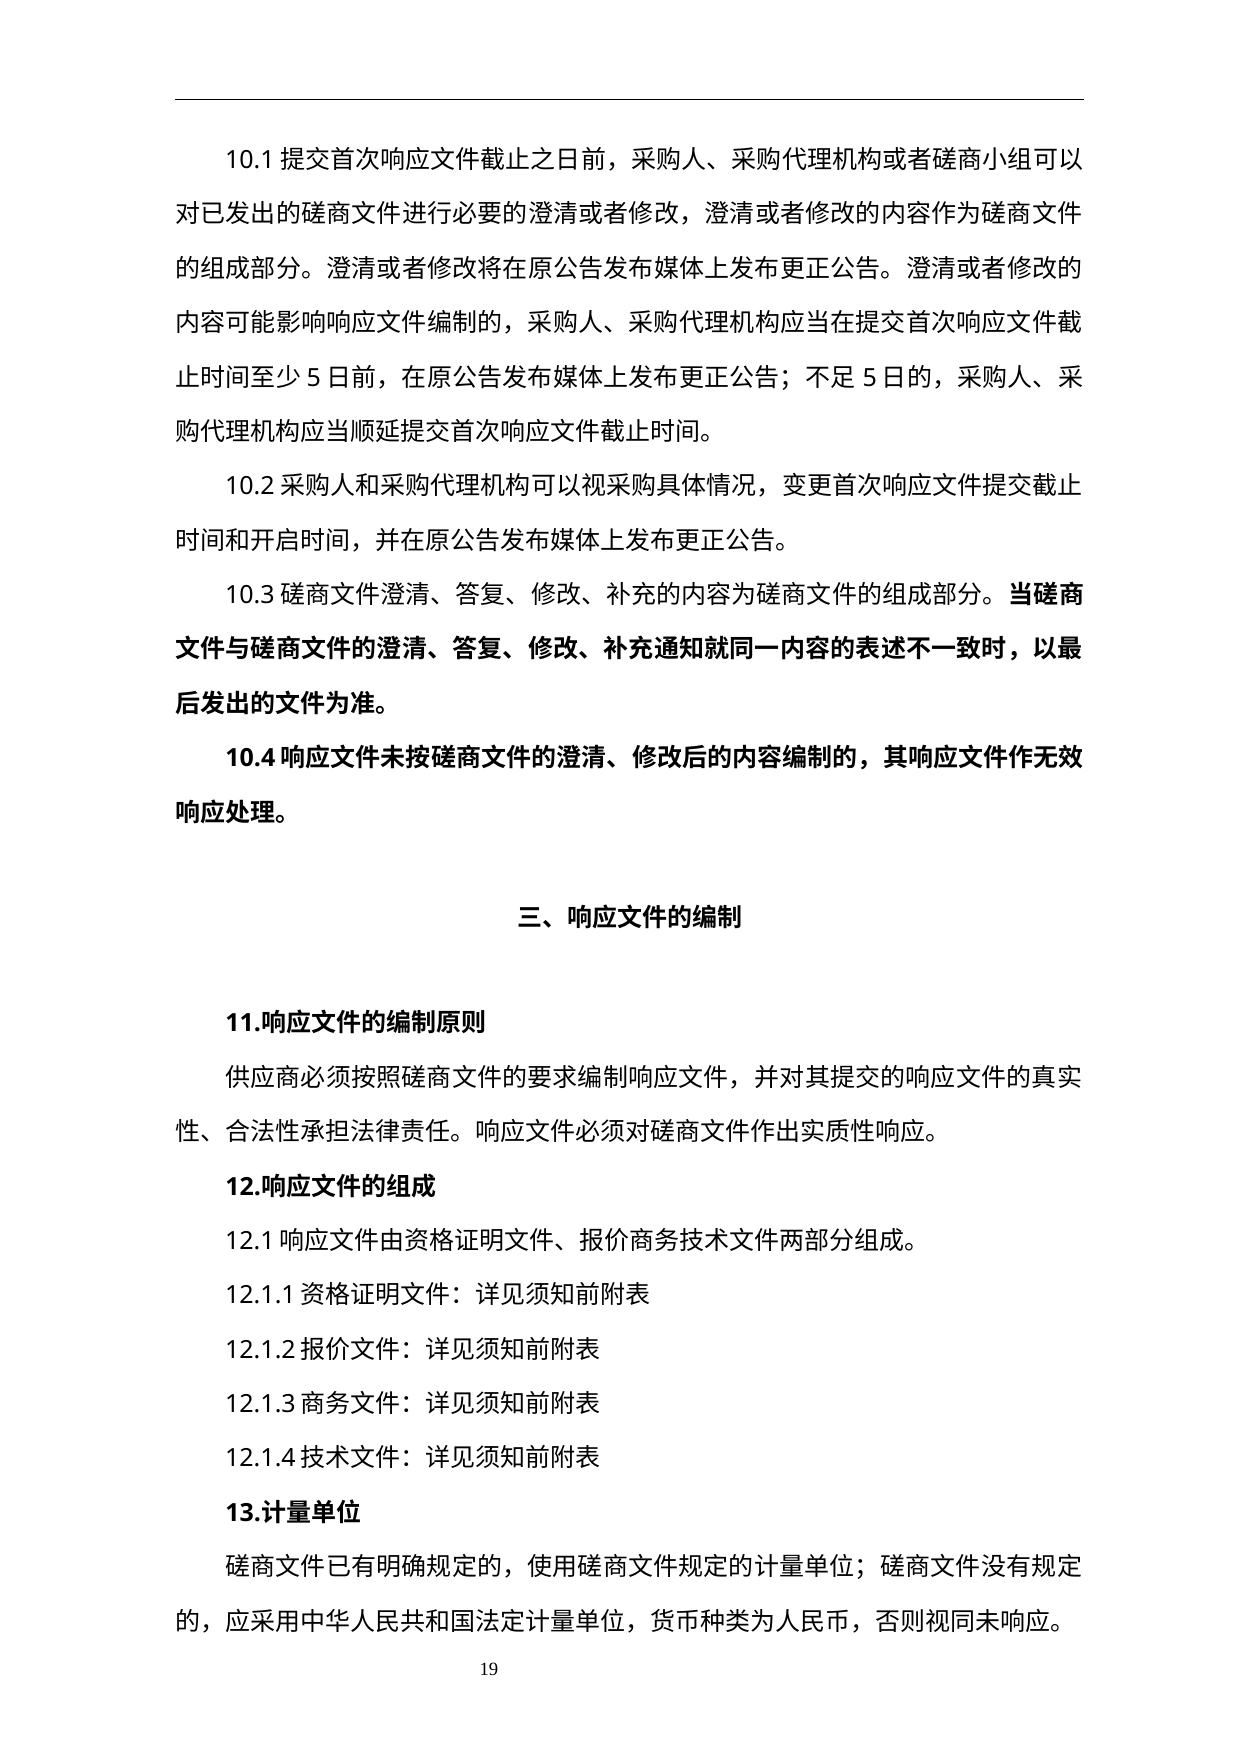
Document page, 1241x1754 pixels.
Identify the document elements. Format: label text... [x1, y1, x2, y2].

text 12.1.4技术文件：详见须知前附表 [175, 1438, 1084, 1474]
text 供应商必须按照磋商文件的要求编制响应文件，并对其提交的响应文件的真实性、合法性承担法律责任。响应文件必须对磋商文件作出实质性响应。 [175, 1057, 1084, 1148]
text 10.2采购人和采购代理机构可以视采购具体情况，变更首次响应文件提交截止时间和开启时间，并在原公告发布媒体上发布更正公告。 [175, 466, 1084, 556]
text 12.1.3商务文件：详见须知前附表 [175, 1383, 1084, 1420]
text 13.计量单位 [175, 1492, 1084, 1528]
text 12.1响应文件由资格证明文件、报价商务技术文件两部分组成。 [175, 1220, 1084, 1257]
text 磋商文件已有明确规定的，使用磋商文件规定的计量单位；磋商文件没有规定的，应采用中华人民共和国法定计量单位，货币种类为人民币，否则视同未响应。 [175, 1547, 1084, 1637]
text 12.响应文件的组成 [175, 1166, 1084, 1202]
text 12.1.1资格证明文件：详见须知前附表 [175, 1275, 1084, 1311]
text 10.1提交首次响应文件截止之日前，采购人、采购代理机构或者磋商小组可以对已发出的磋商文件进行必要的澄清或者修改，澄清或者修改的内容作为磋商文件的组成部分。澄清或者修改将在原公告发布媒体上发布更正公告。澄清或者修改的内容可能影响响应文件编制的，采购人、采购代理机构应当在提交首次响应文件截止时间至少5日前，在原公告发布媒体上发布更正公告；不足5日的，采购人、采购代理机构应当顺延提交首次响应文件截止时间。 [175, 139, 1084, 448]
text 11.响应文件的编制原则 [175, 1003, 1084, 1039]
text 12.1.2报价文件：详见须知前附表 [175, 1329, 1084, 1365]
text 10.4响应文件未按磋商文件的澄清、修改后的内容编制的，其响应文件作无效响应处理。 [175, 738, 1084, 828]
text 10.3磋商文件澄清、答复、修改、补充的内容为磋商文件的组成部分。当磋商文件与磋商文件的澄清、答复、修改、补充通知就同一内容的表述不一致时，以最后发出的文件为准。 [175, 574, 1084, 719]
text 三、响应文件的编制 [175, 897, 1084, 934]
